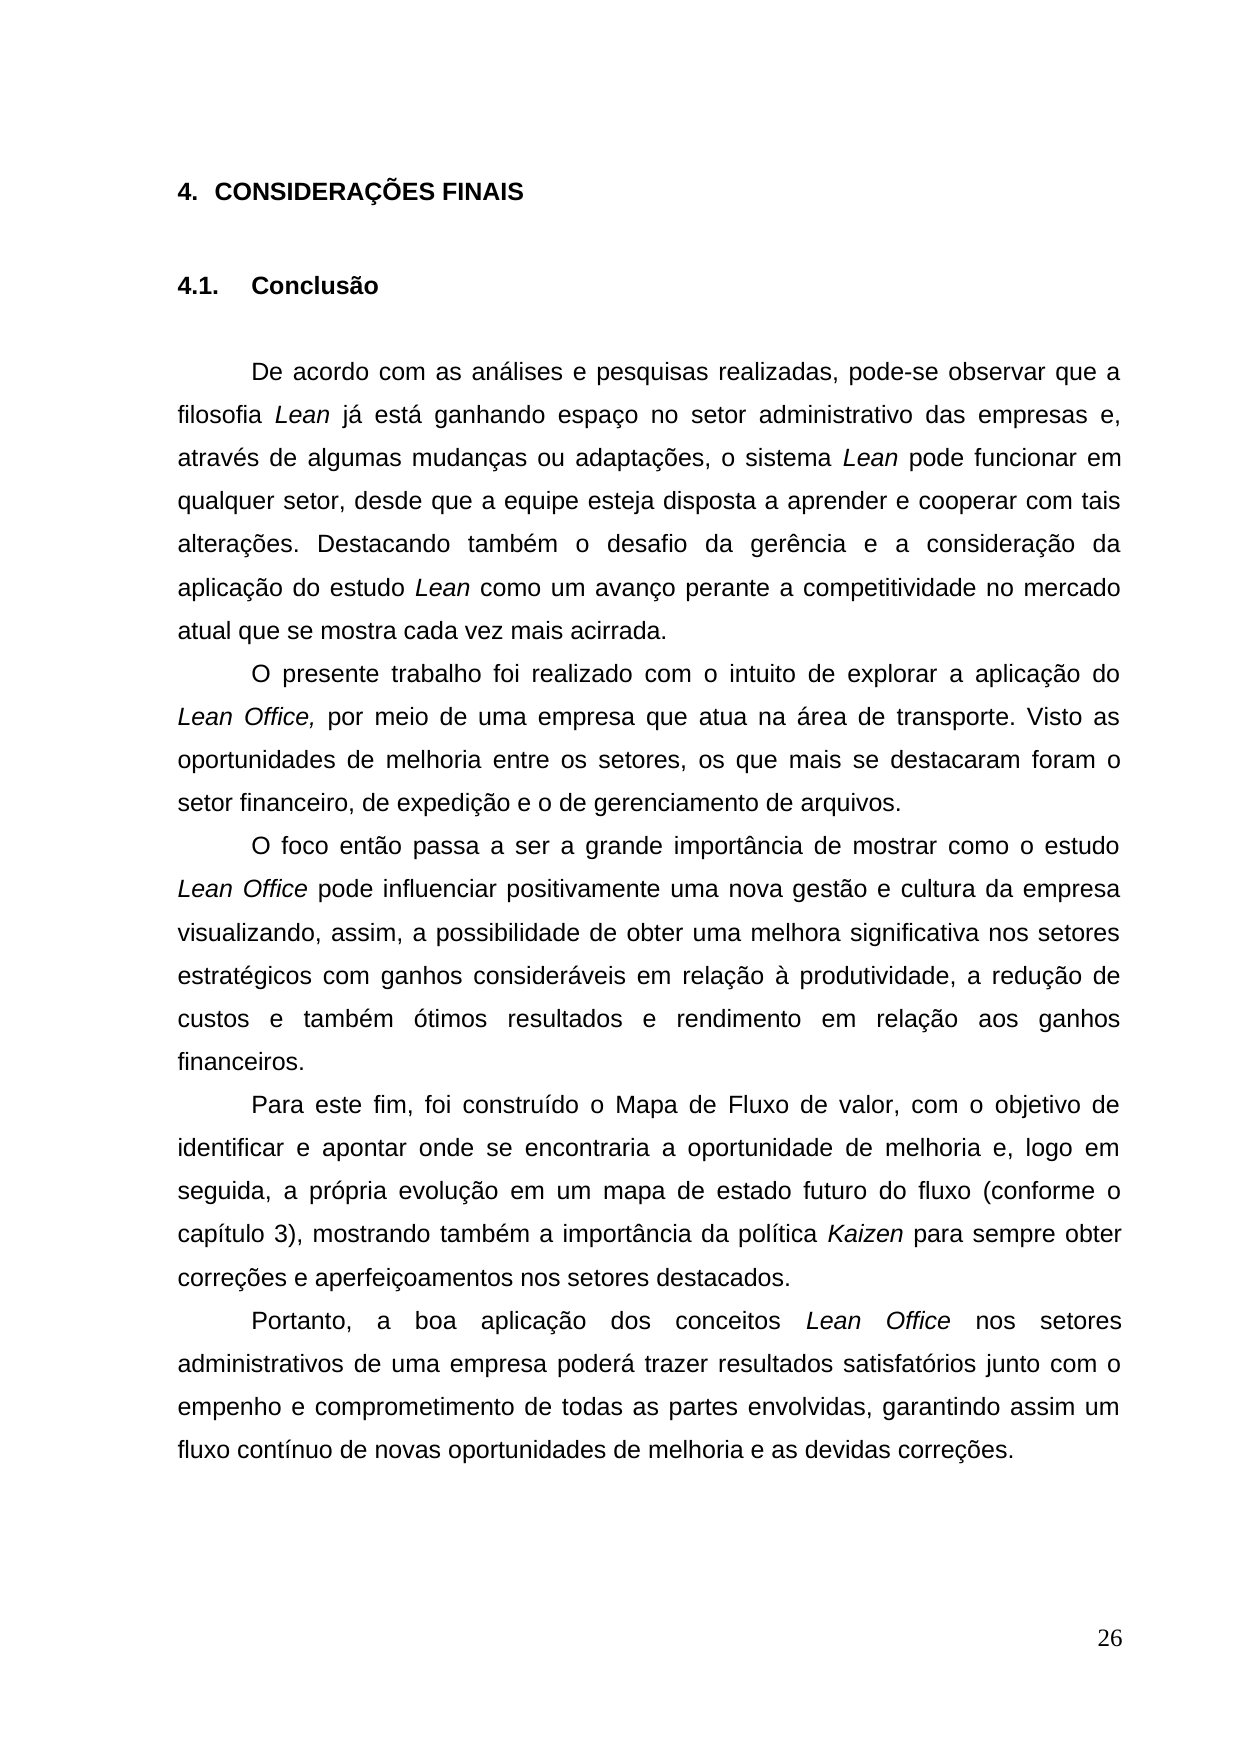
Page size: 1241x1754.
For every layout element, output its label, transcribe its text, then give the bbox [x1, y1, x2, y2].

text De acordo com as análises e pesquisas realizadas, pode-se observar que a filosofia Lean já está ganhando espaço no setor administrativo das empresas e, através de algumas mudanças ou adaptações, o sistema Lean pode funcionar em qualquer setor, desde que a equipe esteja disposta a aprender e cooperar com tais alterações. Destacando também o desafio da gerência e a consideração da aplicação do estudo Lean como um avanço perante a competitividade no mercado atual que se mostra cada vez mais acirrada. [177, 357, 1122, 644]
list Conclusão [177, 271, 1122, 299]
text Para este fim, foi construído o Mapa de Fluxo de valor, com o objetivo de identificar e apontar onde se encontraria a oportunidade de melhoria e, logo em seguida, a própria evolução em um mapa de estado futuro do fluxo (conforme o capítulo 3), mostrando também a importância da política Kaizen para sempre obter correções e aperfeiçoamentos nos setores destacados. [177, 1090, 1122, 1291]
list CONSIDERAÇÕES FINAIS [177, 177, 1122, 206]
text O foco então passa a ser a grande importância de mostrar como o estudo Lean Office pode influenciar positivamente uma nova gestão e cultura da empresa visualizando, assim, a possibilidade de obter uma melhora significativa nos setores estratégicos com ganhos consideráveis em relação à produtividade, a redução de custos e também ótimos resultados e rendimento em relação aos ganhos financeiros. [177, 831, 1122, 1076]
text O presente trabalho foi realizado com o intuito de explorar a aplicação do Lean Office, por meio de uma empresa que atua na área de transporte. Visto as oportunidades de melhoria entre os setores, os que mais se destacaram foram o setor financeiro, de expedição e o de gerenciamento de arquivos. [177, 659, 1122, 817]
text Portanto, a boa aplicação dos conceitos Lean Office nos setores administrativos de uma empresa poderá trazer resultados satisfatórios junto com o empenho e comprometimento de todas as partes envolvidas, garantindo assim um fluxo contínuo de novas oportunidades de melhoria e as devidas correções. [177, 1306, 1122, 1464]
